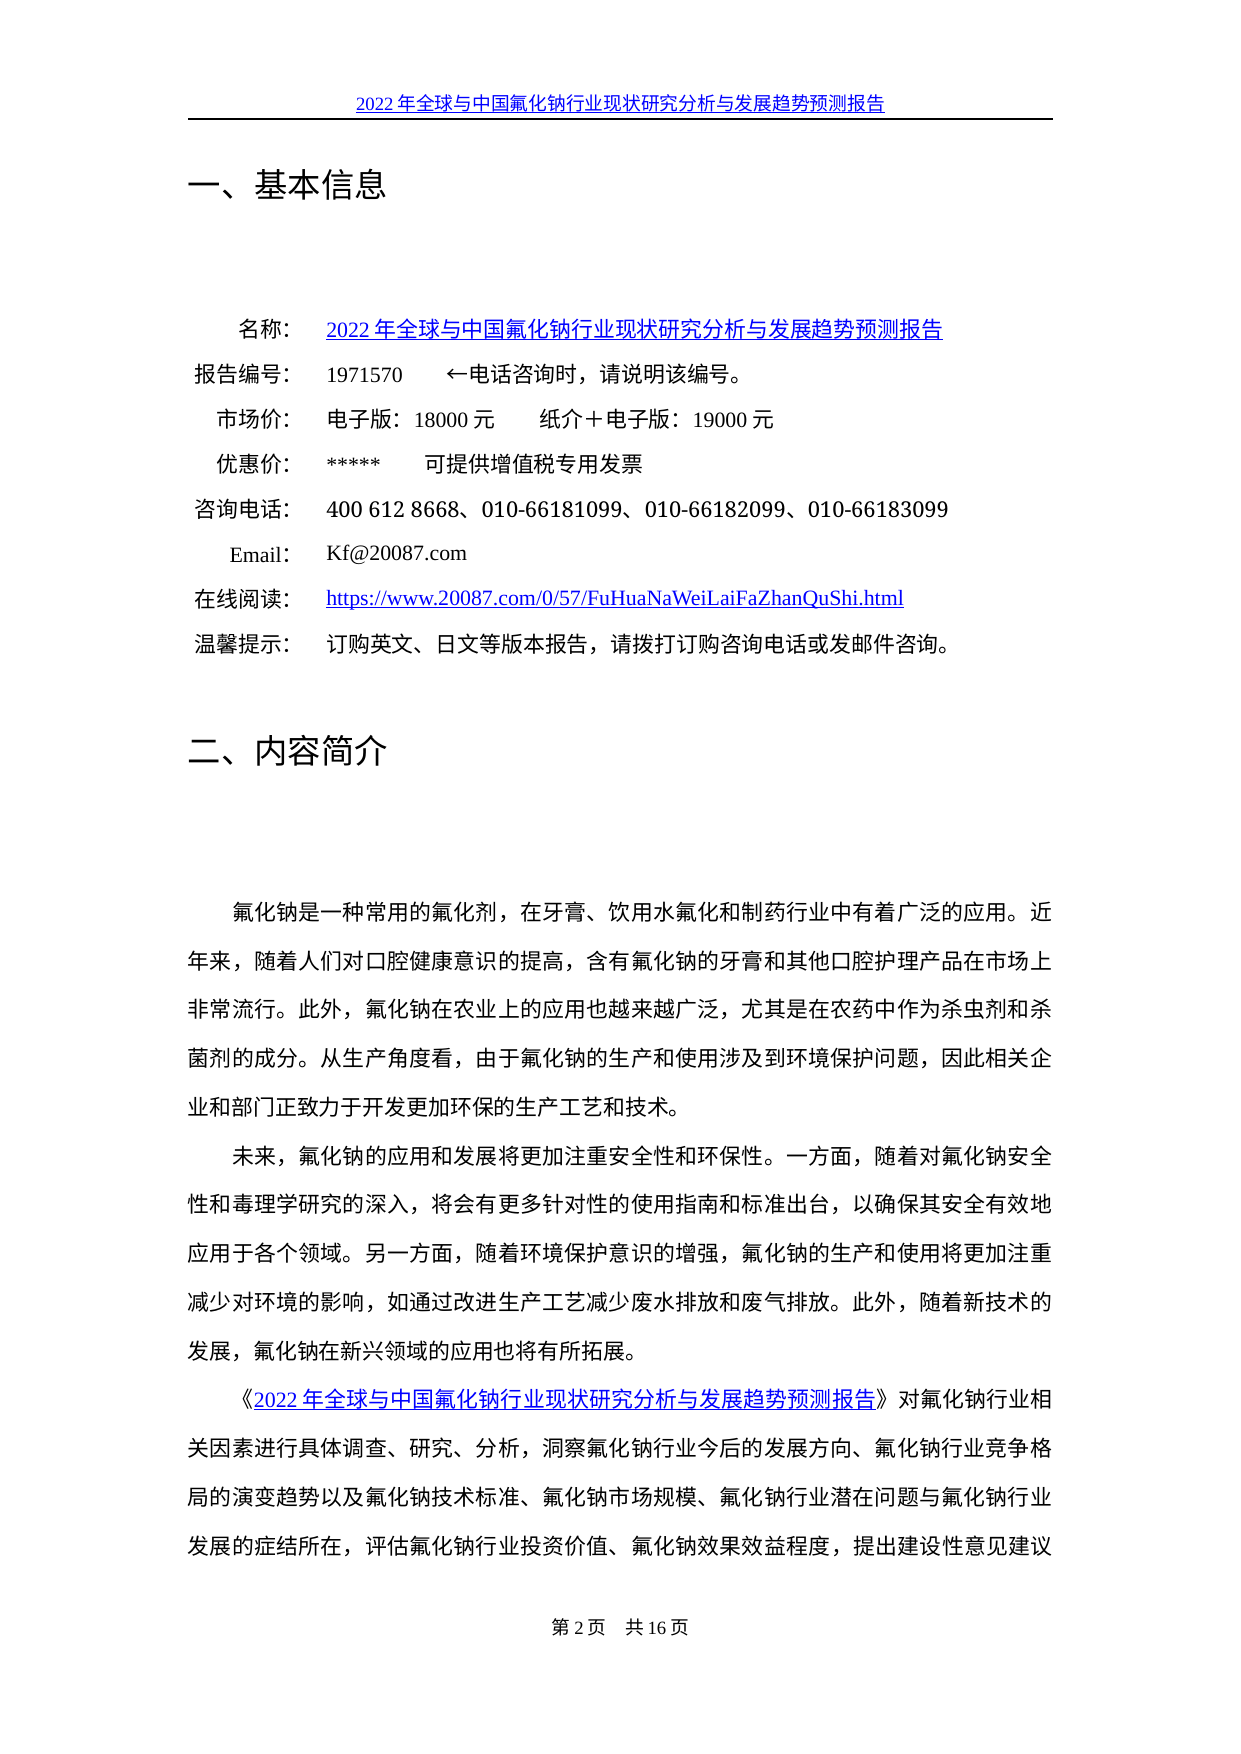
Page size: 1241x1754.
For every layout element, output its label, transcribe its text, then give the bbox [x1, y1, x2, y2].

table_cell 咨询电话： [167, 492, 315, 537]
table_cell 订购英文、日文等版本报告，请拨打订购咨询电话或发邮件咨询。 [315, 627, 1073, 672]
table_cell Email： [167, 537, 315, 582]
table_cell 温馨提示： [167, 627, 315, 672]
table_cell Kf@20087.com [315, 537, 1073, 582]
title 二、内容简介 [187, 717, 1053, 782]
table_cell 优惠价： [167, 447, 315, 492]
table_cell 400 612 8668、010-66181099、010-66182099、010-66183099 [315, 492, 1073, 537]
table_header 名称： [167, 312, 315, 357]
table_cell [315, 582, 1073, 627]
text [187, 894, 1053, 1561]
title 一、基本信息 [187, 150, 1053, 215]
table_cell 1971570 ←电话咨询时，请说明该编号。 [315, 357, 1073, 402]
table_cell 电子版：18000 元 纸介＋电子版：19000 元 [315, 402, 1073, 447]
table_cell 在线阅读： [167, 582, 315, 627]
table_cell ***** 可提供增值税专用发票 [315, 447, 1073, 492]
table_cell 报告编号： [167, 357, 315, 402]
table_cell 市场价： [167, 402, 315, 447]
table_header 2022年全球与中国氟化钠行业现状研究分析与发展趋势预测报告 [315, 312, 1073, 357]
